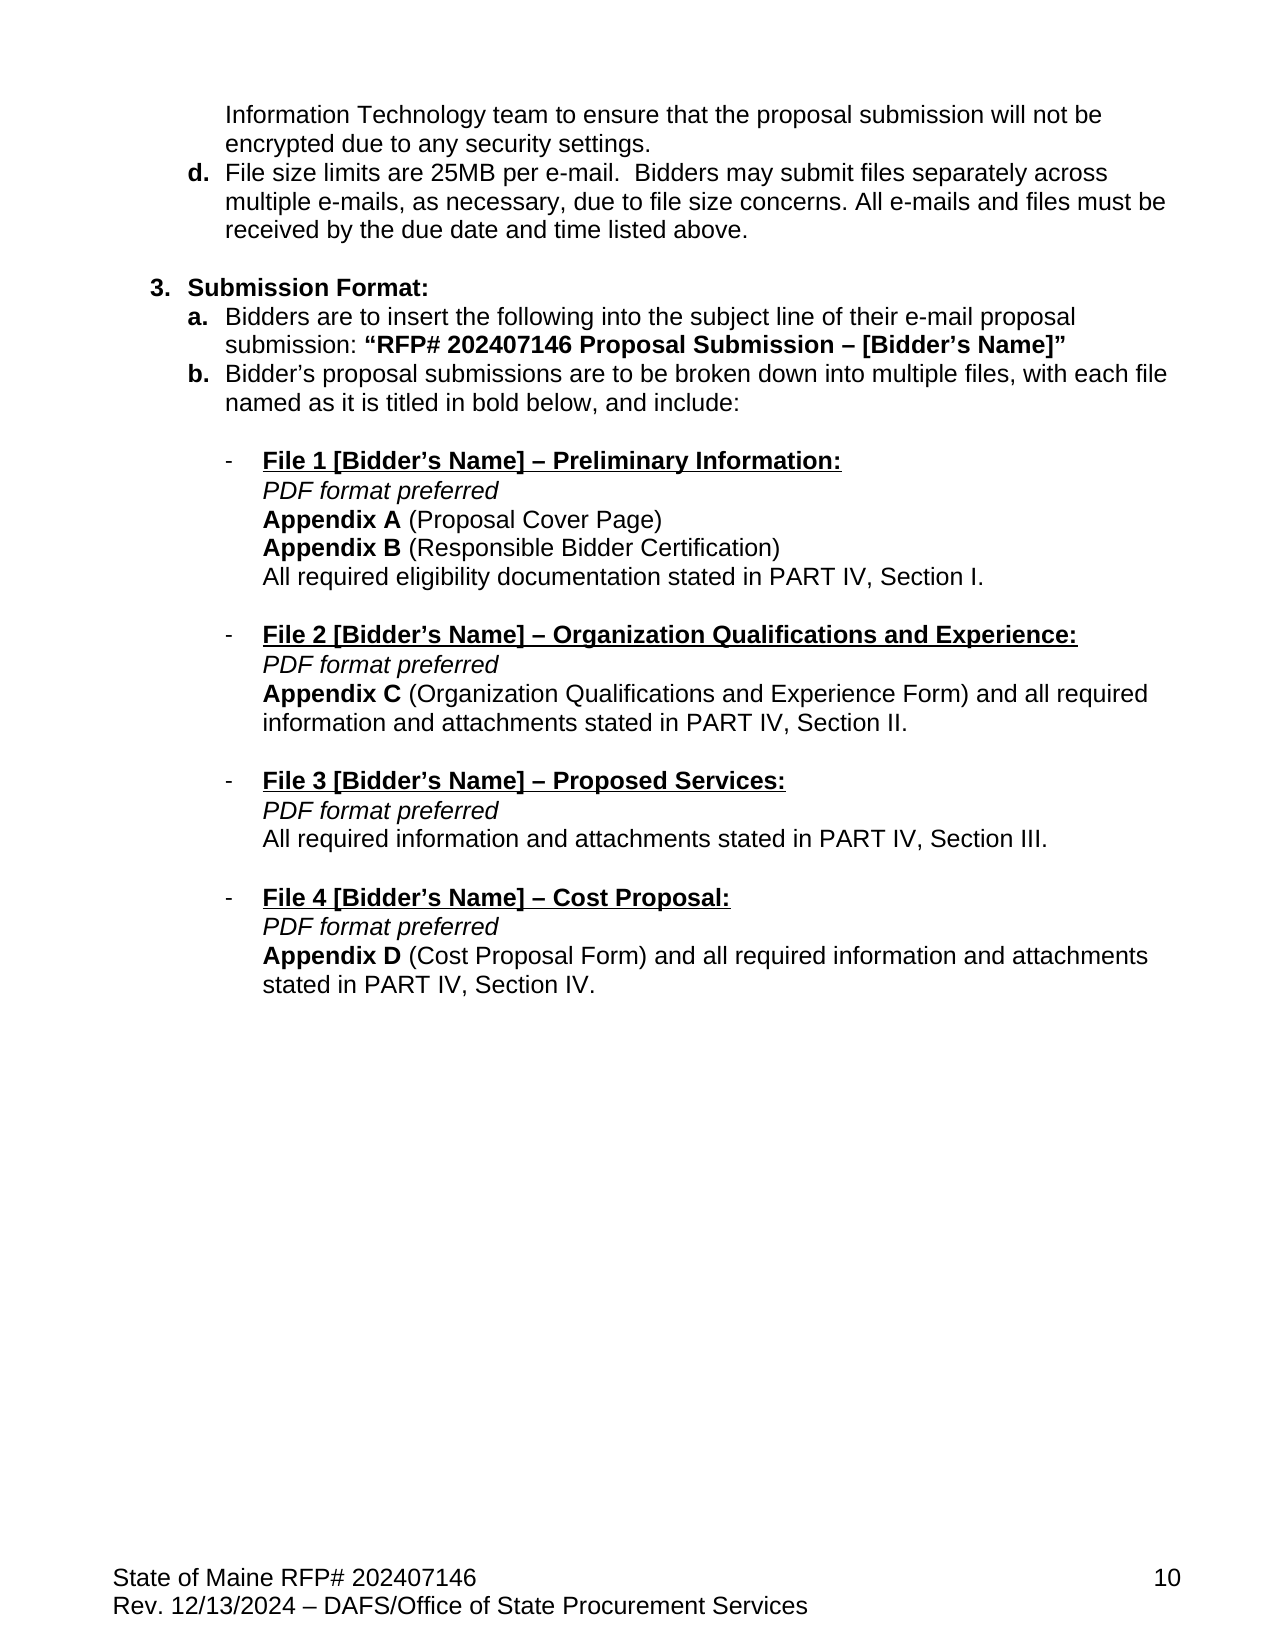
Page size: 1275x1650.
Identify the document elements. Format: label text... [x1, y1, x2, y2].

text All required eligibility documentation stated in PART IV, Section I. [262, 562, 1181, 591]
text Appendix D (Cost Proposal Form) and all required information and attachments stated in PART IV, Section IV. [262, 941, 1181, 999]
text Appendix A (Proposal Cover Page) [262, 504, 1181, 533]
text Appendix C (Organization Qualifications and Experience Form) and all required information and attachments stated in PART IV, Section II. [262, 679, 1181, 736]
list PDF format preferred [262, 912, 1181, 941]
list PDF format preferred [262, 796, 1181, 824]
list Bidder’s proposal submissions are to be broken down into multiple files, with each file named as it is titled in bold below, and include: [187, 359, 1181, 417]
list PDF format preferred [262, 650, 1181, 679]
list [187, 100, 1181, 158]
list File 4 [Bidder’s Name] – Cost Proposal: [225, 882, 1181, 912]
list PDF format preferred [262, 476, 1181, 504]
list File size limits are 25MB per e-mail. Bidders may submit files separately across multiple e-mails, as necessary, due to file size concerns. All e-mails and files must be received by the due date and time listed above. [187, 158, 1181, 244]
list File 3 [Bidder’s Name] – Proposed Services: [225, 765, 1181, 796]
text Appendix B (Responsible Bidder Certification) [262, 533, 1181, 562]
text All required information and attachments stated in PART IV, Section III. [262, 824, 1181, 853]
list File 1 [Bidder’s Name] – Preliminary Information: [225, 445, 1181, 476]
list Submission Format: [150, 273, 1181, 302]
list File 2 [Bidder’s Name] – Organization Qualifications and Experience: [225, 619, 1181, 650]
list Bidders are to insert the following into the subject line of their e-mail proposal submission: “RFP# 202407146 Proposal Submission – [Bidder’s Name]” [187, 302, 1181, 359]
